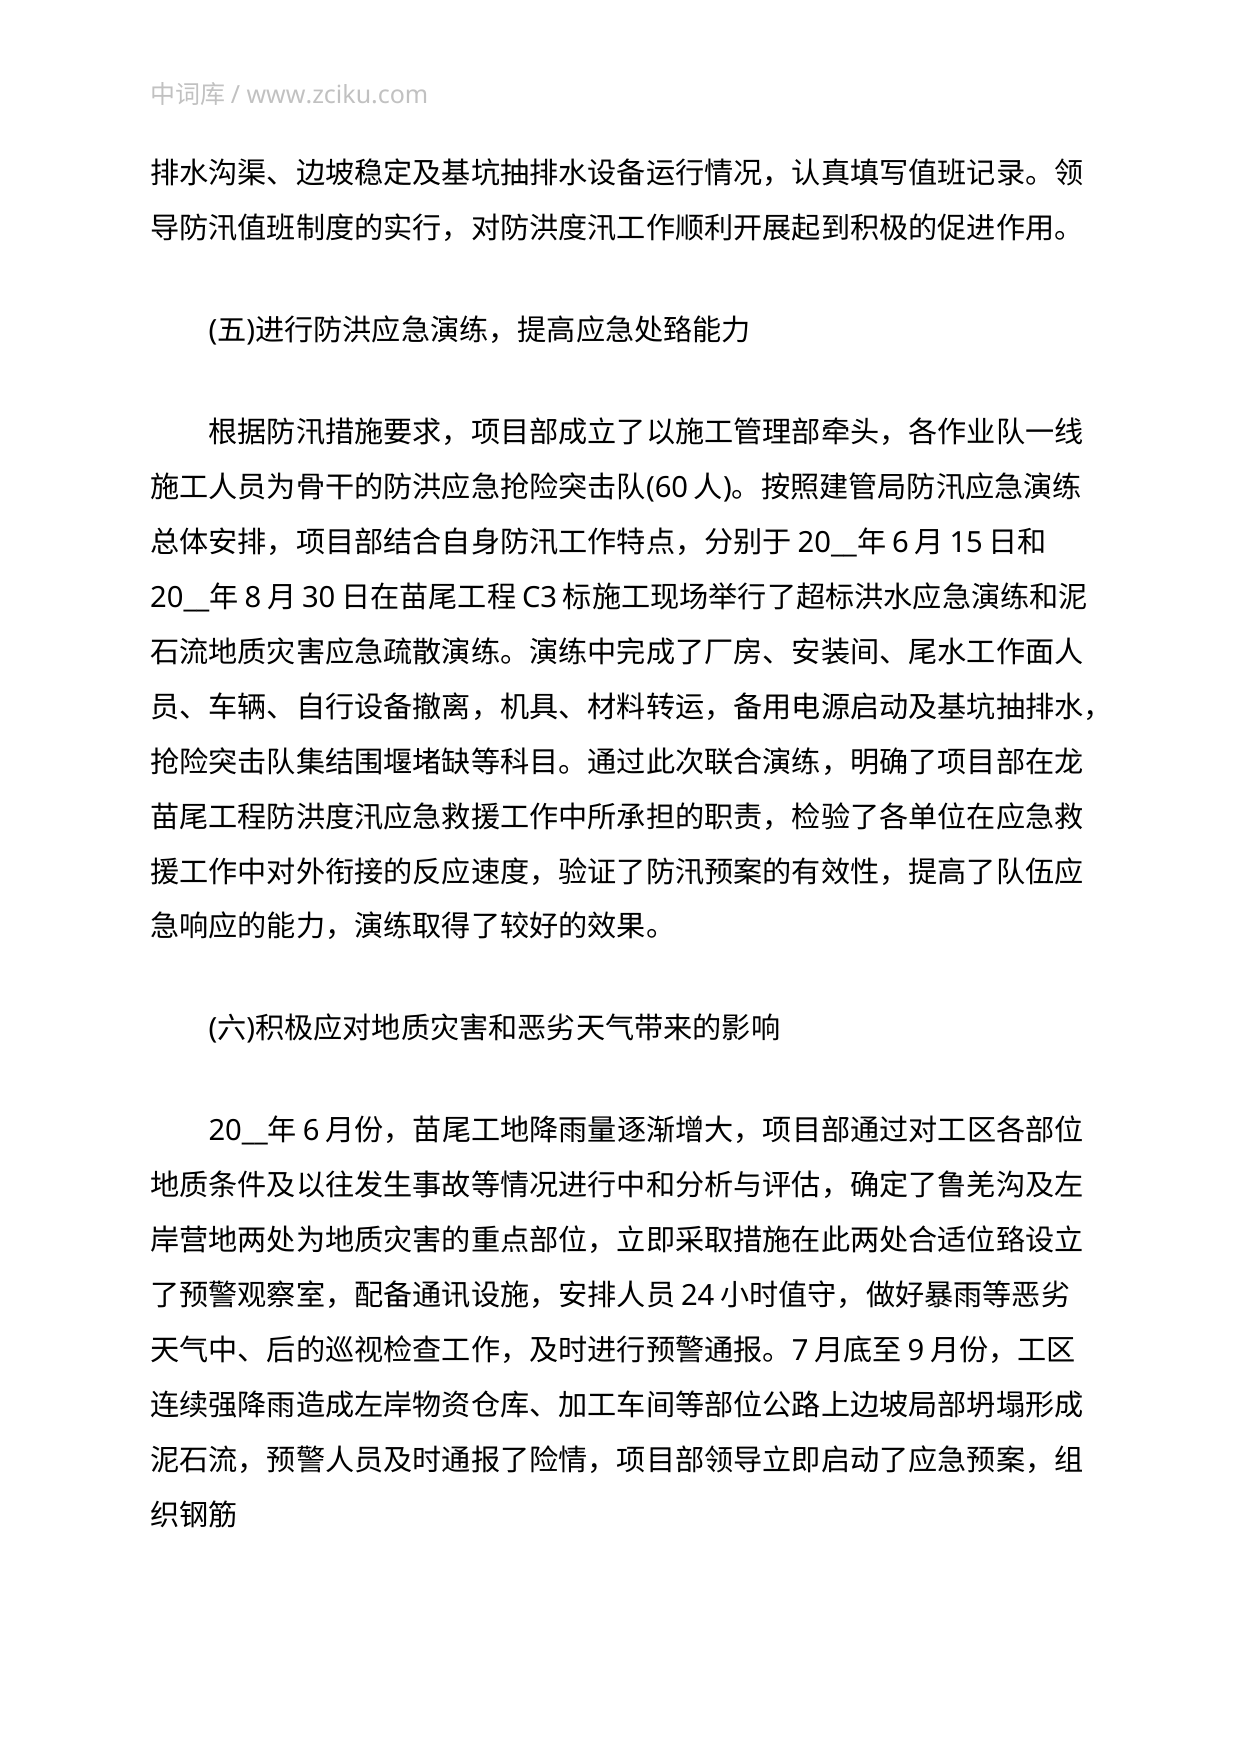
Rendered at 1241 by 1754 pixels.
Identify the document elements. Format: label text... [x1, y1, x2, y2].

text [150, 150, 1090, 247]
text 20__年6月份，苗尾工地降雨量逐渐增大，项目部通过对工区各部位地质条件及以往发生事故等情况进行中和分析与评估，确定了鲁羌沟及左岸营地两处为地质灾害的重点部位，立即采取措施在此两处合适位臵设立了预警观察室，配备通讯设施，安排人员24小时值守，做好暴雨等恶劣天气中、后的巡视检查工作，及时进行预警通报。7月底至9月份，工区连续强降雨造成左岸物资仓库、加工车间等部位公路上边坡局部坍塌形成泥石流，预警人员及时通报了险情，项目部领导立即启动了应急预案，组织钢筋 [150, 1107, 1090, 1534]
text (六)积极应对地质灾害和恶劣天气带来的影响 [150, 1005, 1090, 1047]
text (五)进行防洪应急演练，提高应急处臵能力 [150, 307, 1090, 349]
text 根据防汛措施要求，项目部成立了以施工管理部牵头，各作业队一线施工人员为骨干的防洪应急抢险突击队(60人)。按照建管局防汛应急演练总体安排，项目部结合自身防汛工作特点，分别于20__年6月15日和20__年8月30日在苗尾工程C3标施工现场举行了超标洪水应急演练和泥石流地质灾害应急疏散演练。演练中完成了厂房、安装间、尾水工作面人员、车辆、自行设备撤离，机具、材料转运，备用电源启动及基坑抽排水，抢险突击队集结围堰堵缺等科目。通过此次联合演练，明确了项目部在龙苗尾工程防洪度汛应急救援工作中所承担的职责，检验了各单位在应急救援工作中对外衔接的反应速度，验证了防汛预案的有效性，提高了队伍应急响应的能力，演练取得了较好的效果。 [150, 409, 1090, 945]
